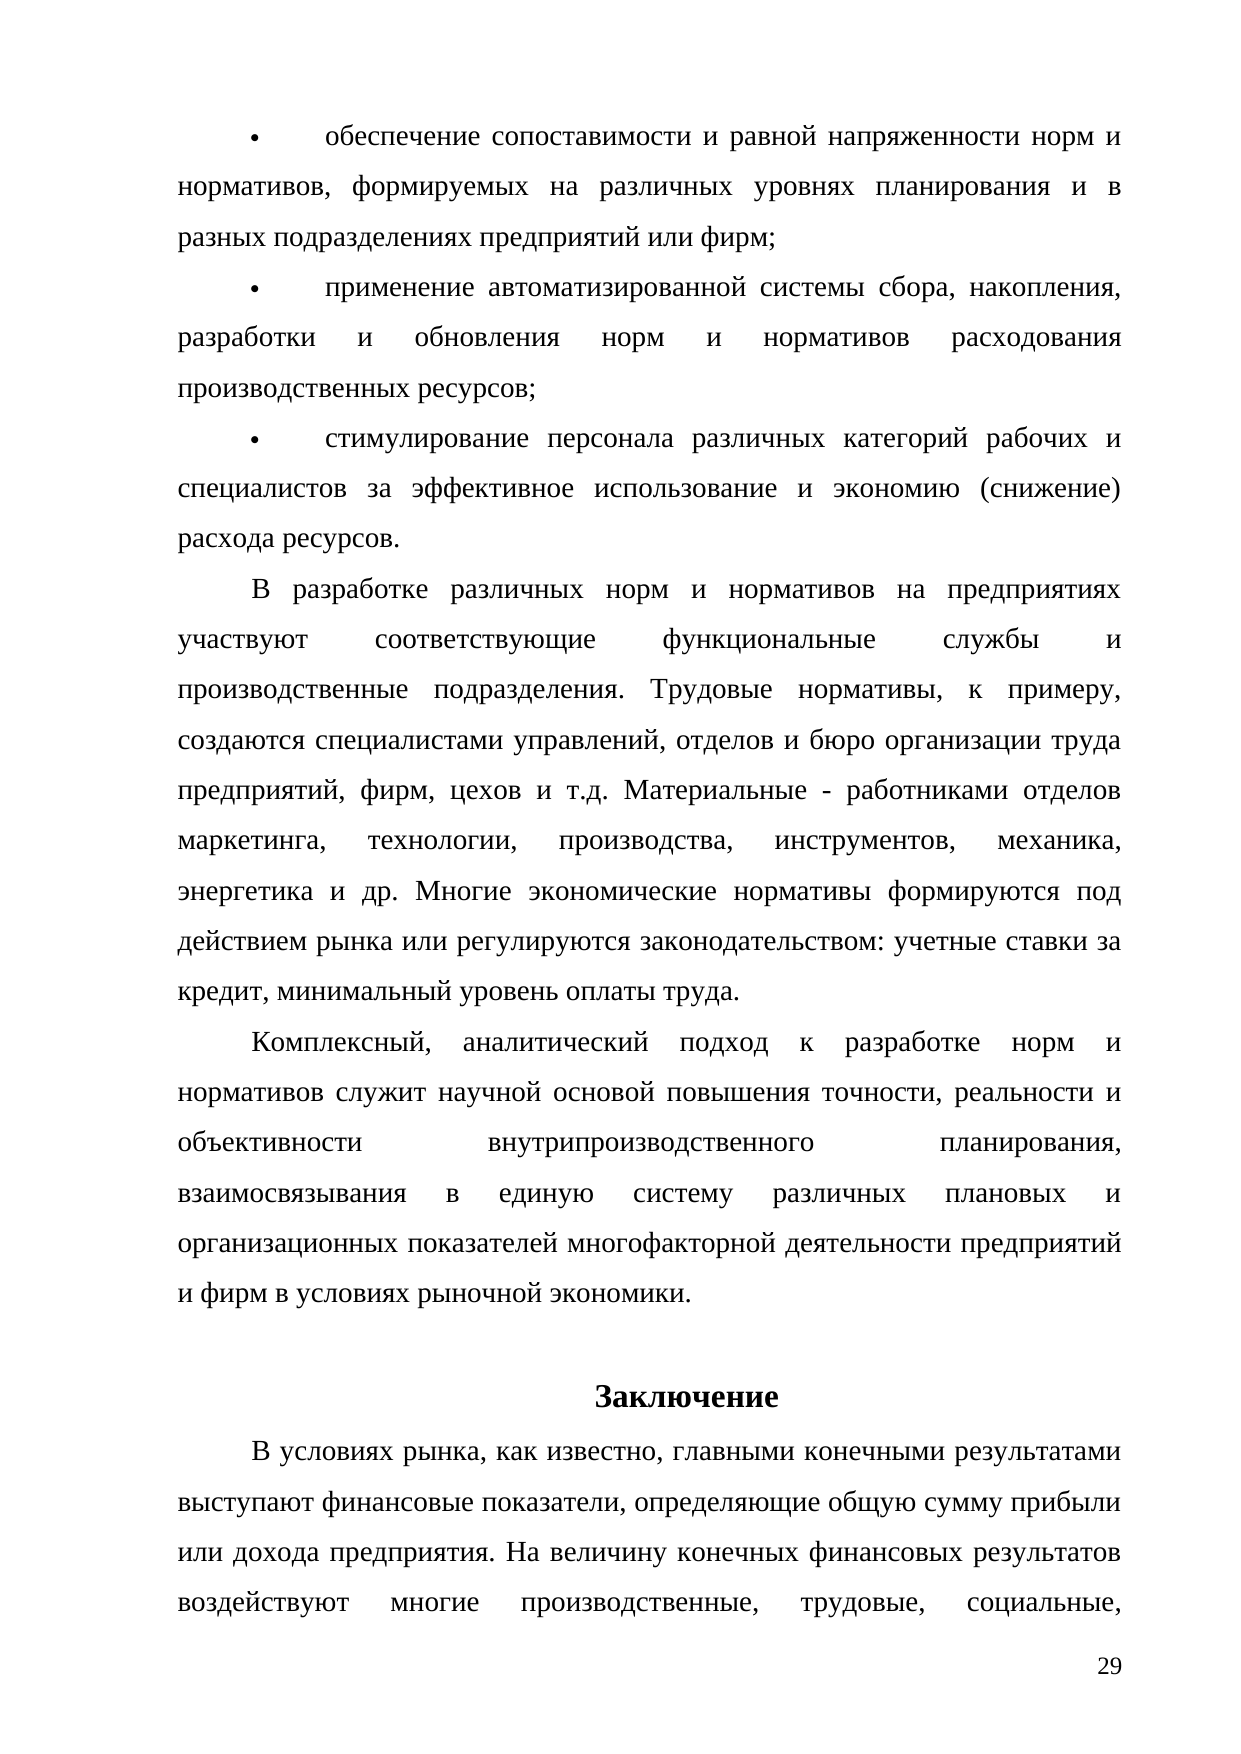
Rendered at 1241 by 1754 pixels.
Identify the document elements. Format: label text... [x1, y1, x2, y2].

text Заключение [177, 1376, 1122, 1414]
list обеспечение сопоставимости и равной напряженности норм и нормативов, формируемых на различных уровнях планирования и в разных подразделениях предприятий или фирм; [177, 118, 1122, 252]
text Комплексный, аналитический подход к разработке норм и нормативов служит научной основой повышения точности, реальности и объективности внутрипроизводственного планирования, взаимосвязывания в единую систему различных плановых и организационных показателей многофакторной деятельности предприятий и фирм в условиях рыночной экономики. [177, 1024, 1122, 1309]
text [177, 1433, 1122, 1618]
list стимулирование персонала различных категорий рабочих и специалистов за эффективное использование и экономию (снижение) расхода ресурсов. [177, 420, 1122, 554]
list применение автоматизированной системы сбора, накопления, разработки и обновления норм и нормативов расходования производственных ресурсов; [177, 269, 1122, 403]
text В разработке различных норм и нормативов на предприятиях участвуют соответствующие функциональные службы и производственные подразделения. Трудовые нормативы, к примеру, создаются специалистами управлений, отделов и бюро организации труда предприятий, фирм, цехов и т.д. Материальные - работниками отделов маркетинга, технологии, производства, инструментов, механика, энергетика и др. Многие экономические нормативы формируются под действием рынка или регулируются законодательством: учетные ставки за кредит, минимальный уровень оплаты труда. [177, 571, 1122, 1007]
